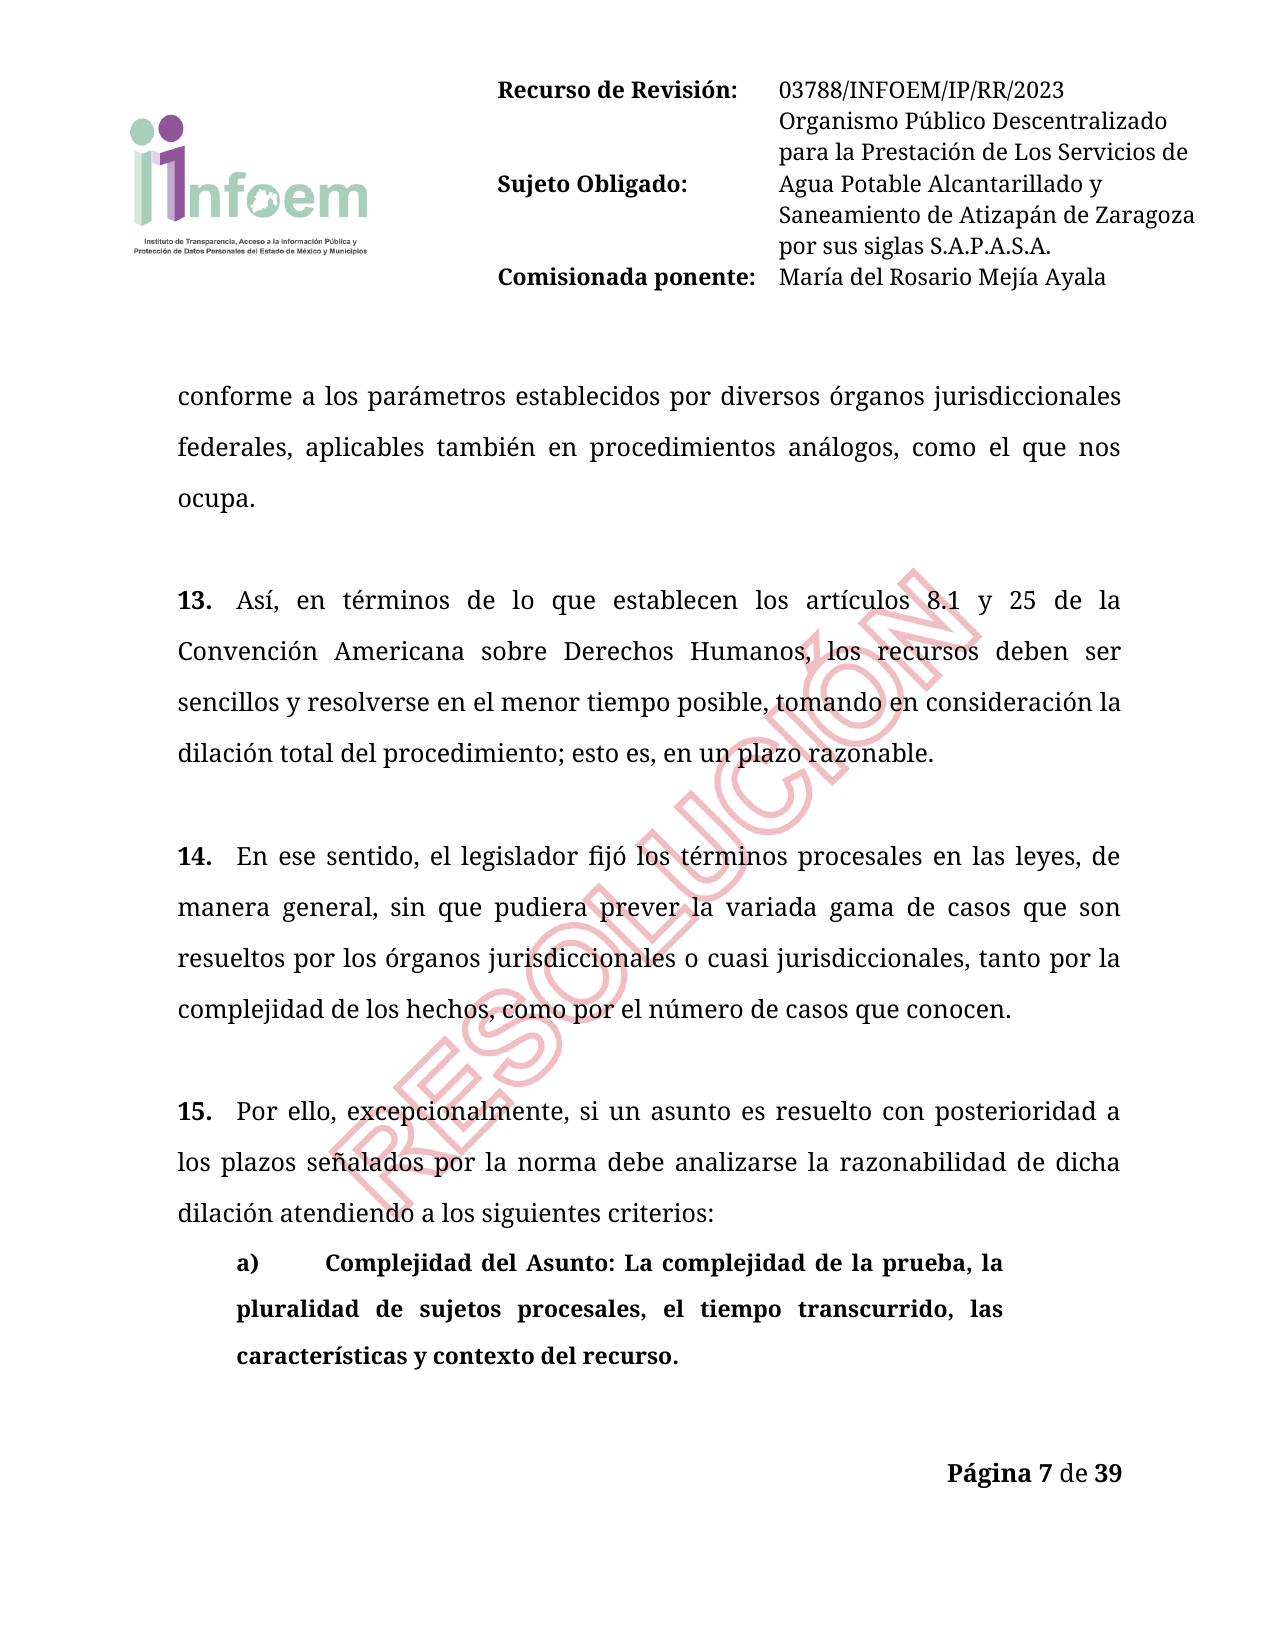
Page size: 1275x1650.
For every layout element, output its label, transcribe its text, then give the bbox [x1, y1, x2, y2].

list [177, 379, 1122, 515]
list Complejidad del Asunto: La complejidad de la prueba, la pluralidad de sujetos procesales, el tiempo transcurrido, las características y contexto del recurso. [236, 1247, 1004, 1372]
list Así, en términos de lo que establecen los artículos 8.1 y 25 de la Convención Americana sobre Derechos Humanos, los recursos deben ser sencillos y resolverse en el menor tiempo posible, tomando en consideración la dilación total del procedimiento; esto es, en un plazo razonable. [177, 583, 1122, 770]
list En ese sentido, el legislador fijó los términos procesales en las leyes, de manera general, sin que pudiera prever la variada gama de casos que son resueltos por los órganos jurisdiccionales o cuasi jurisdiccionales, tanto por la complejidad de los hechos, como por el número de casos que conocen. [177, 838, 1122, 1025]
picture [12, 55, 1266, 1650]
list Por ello, excepcionalmente, si un asunto es resuelto con posterioridad a los plazos señalados por la norma debe analizarse la razonabilidad de dicha dilación atendiendo a los siguientes criterios: [177, 1093, 1122, 1229]
